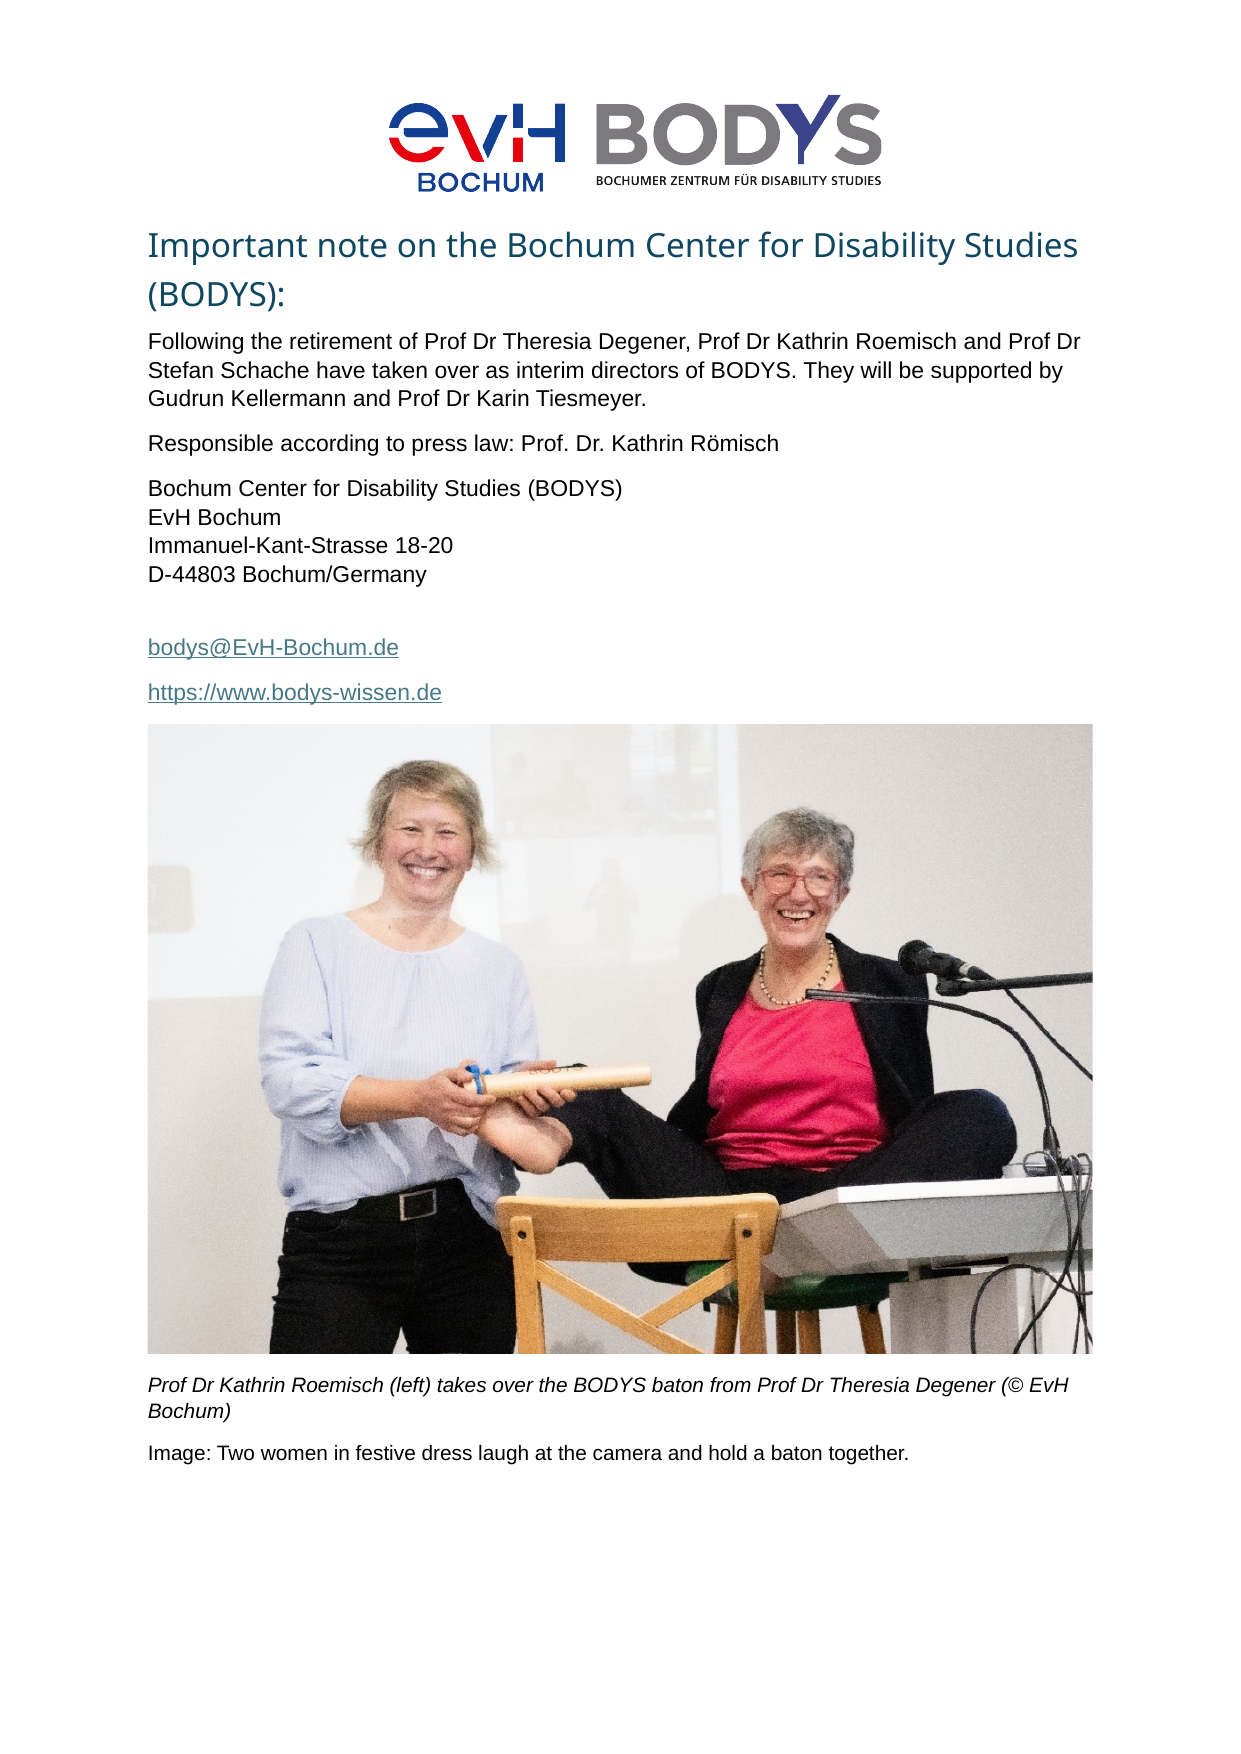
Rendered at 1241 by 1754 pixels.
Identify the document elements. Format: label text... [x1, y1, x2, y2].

picture [147, 724, 1093, 1354]
text bodys@EvH-Bochum.de [148, 634, 1093, 660]
text Immanuel-Kant-Strasse 18-20 [148, 532, 1093, 558]
text Prof Dr Kathrin Roemisch (left) takes over the BODYS baton from Prof Dr Theresia Degener (© EvH Bochum) [148, 1373, 1093, 1422]
text Image: Two women in festive dress laugh at the camera and hold a baton together. [148, 1441, 1093, 1465]
text EvH Bochum [148, 504, 1093, 530]
text Following the retirement of Prof Dr Theresia Degener, Prof Dr Kathrin Roemisch and Prof Dr Stefan Schache have taken over as interim directors of BODYS. They will be supported by Gudrun Kellermann and Prof Dr Karin Tiesmeyer. [148, 328, 1093, 411]
text https://www.bodys-wissen.de [148, 679, 1093, 706]
subtitle Important note on the Bochum Center for Disability Studies (BODYS): [148, 222, 1093, 316]
picture [358, 73, 882, 222]
text D-44803 Bochum/Germany [148, 561, 1093, 587]
text Responsible according to press law: Prof. Dr. Kathrin Römisch [148, 430, 1093, 456]
text Bochum Center for Disability Studies (BODYS) [148, 475, 1093, 502]
